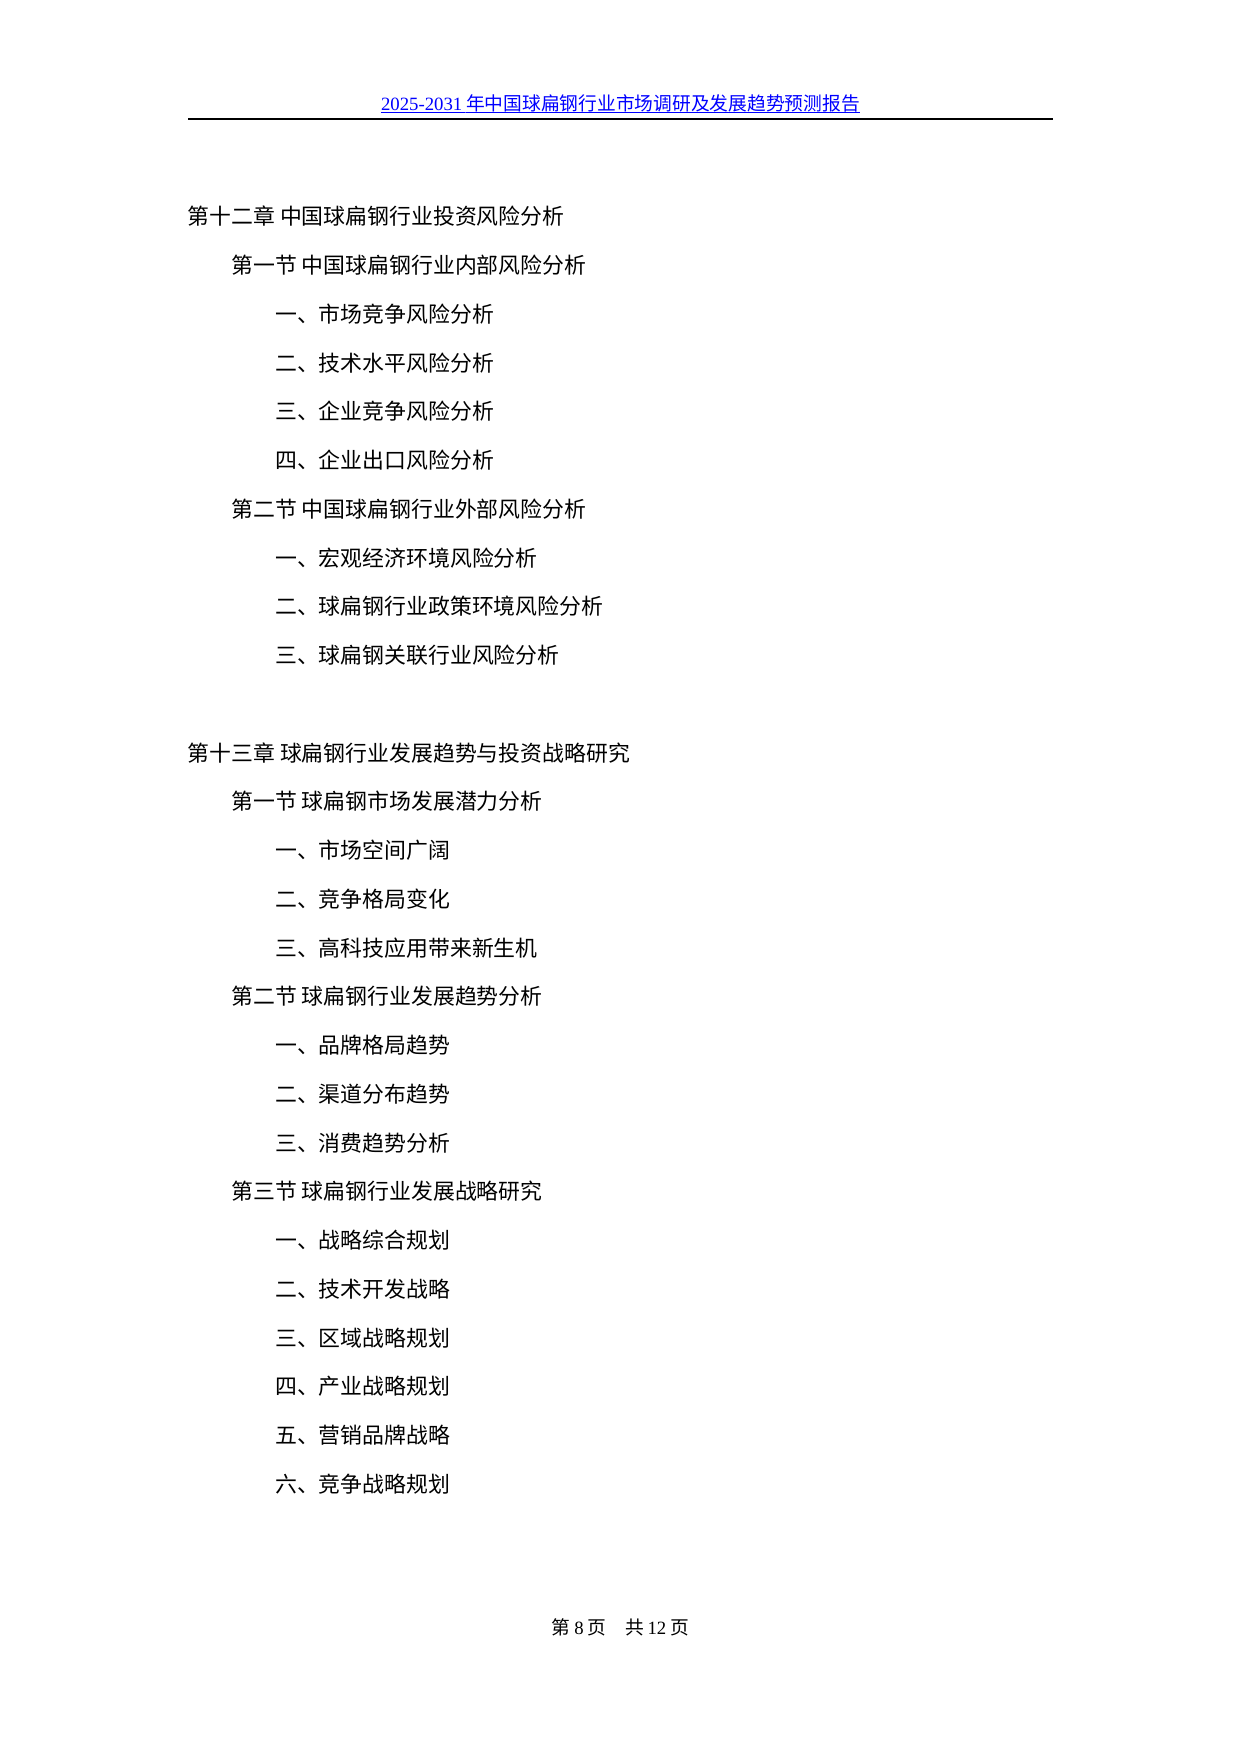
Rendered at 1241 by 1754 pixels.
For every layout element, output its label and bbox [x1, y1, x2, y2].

text [187, 150, 1053, 1499]
